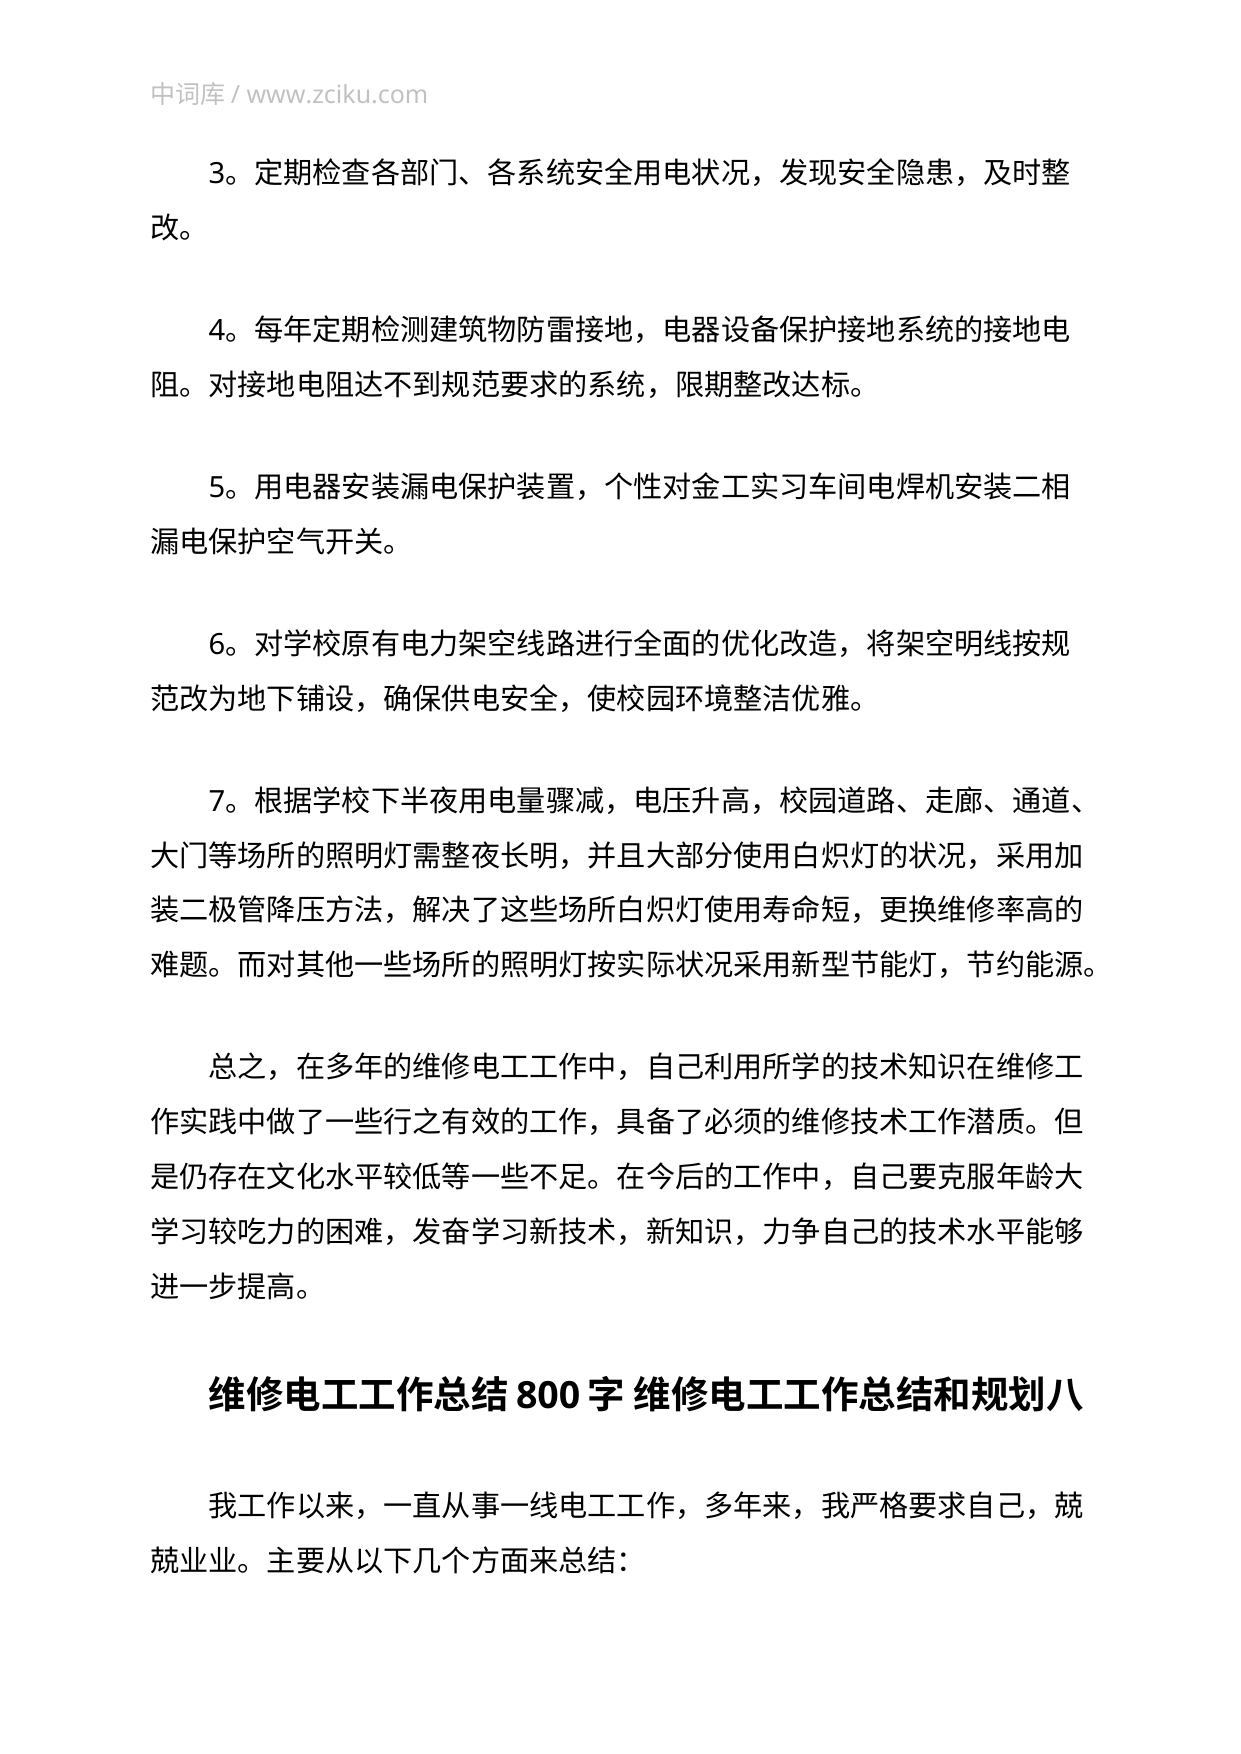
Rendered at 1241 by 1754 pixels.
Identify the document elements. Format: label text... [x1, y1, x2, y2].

text 我工作以来，一直从事一线电工工作，多年来，我严格要求自己，兢兢业业。主要从以下几个方面来总结： [150, 1483, 1090, 1580]
text 3。定期检查各部门、各系统安全用电状况，发现安全隐患，及时整改。 [150, 150, 1090, 247]
text 总之，在多年的维修电工工作中，自己利用所学的技术知识在维修工作实践中做了一些行之有效的工作，具备了必须的维修技术工作潜质。但是仍存在文化水平较低等一些不足。在今后的工作中，自己要克服年龄大学习较吃力的困难，发奋学习新技术，新知识，力争自己的技术水平能够进一步提高。 [150, 1044, 1090, 1306]
text 维修电工工作总结800字 维修电工工作总结和规划八 [150, 1365, 1090, 1419]
text 5。用电器安装漏电保护装置，个性对金工实习车间电焊机安装二相漏电保护空气开关。 [150, 463, 1090, 561]
text 4。每年定期检测建筑物防雷接地，电器设备保护接地系统的接地电阻。对接地电阻达不到规范要求的系统，限期整改达标。 [150, 307, 1090, 404]
text 6。对学校原有电力架空线路进行全面的优化改造，将架空明线按规范改为地下铺设，确保供电安全，使校园环境整洁优雅。 [150, 620, 1090, 718]
text 7。根据学校下半夜用电量骤减，电压升高，校园道路、走廊、通道、大门等场所的照明灯需整夜长明，并且大部分使用白炽灯的状况，采用加装二极管降压方法，解决了这些场所白炽灯使用寿命短，更换维修率高的难题。而对其他一些场所的照明灯按实际状况采用新型节能灯，节约能源。 [150, 777, 1090, 984]
